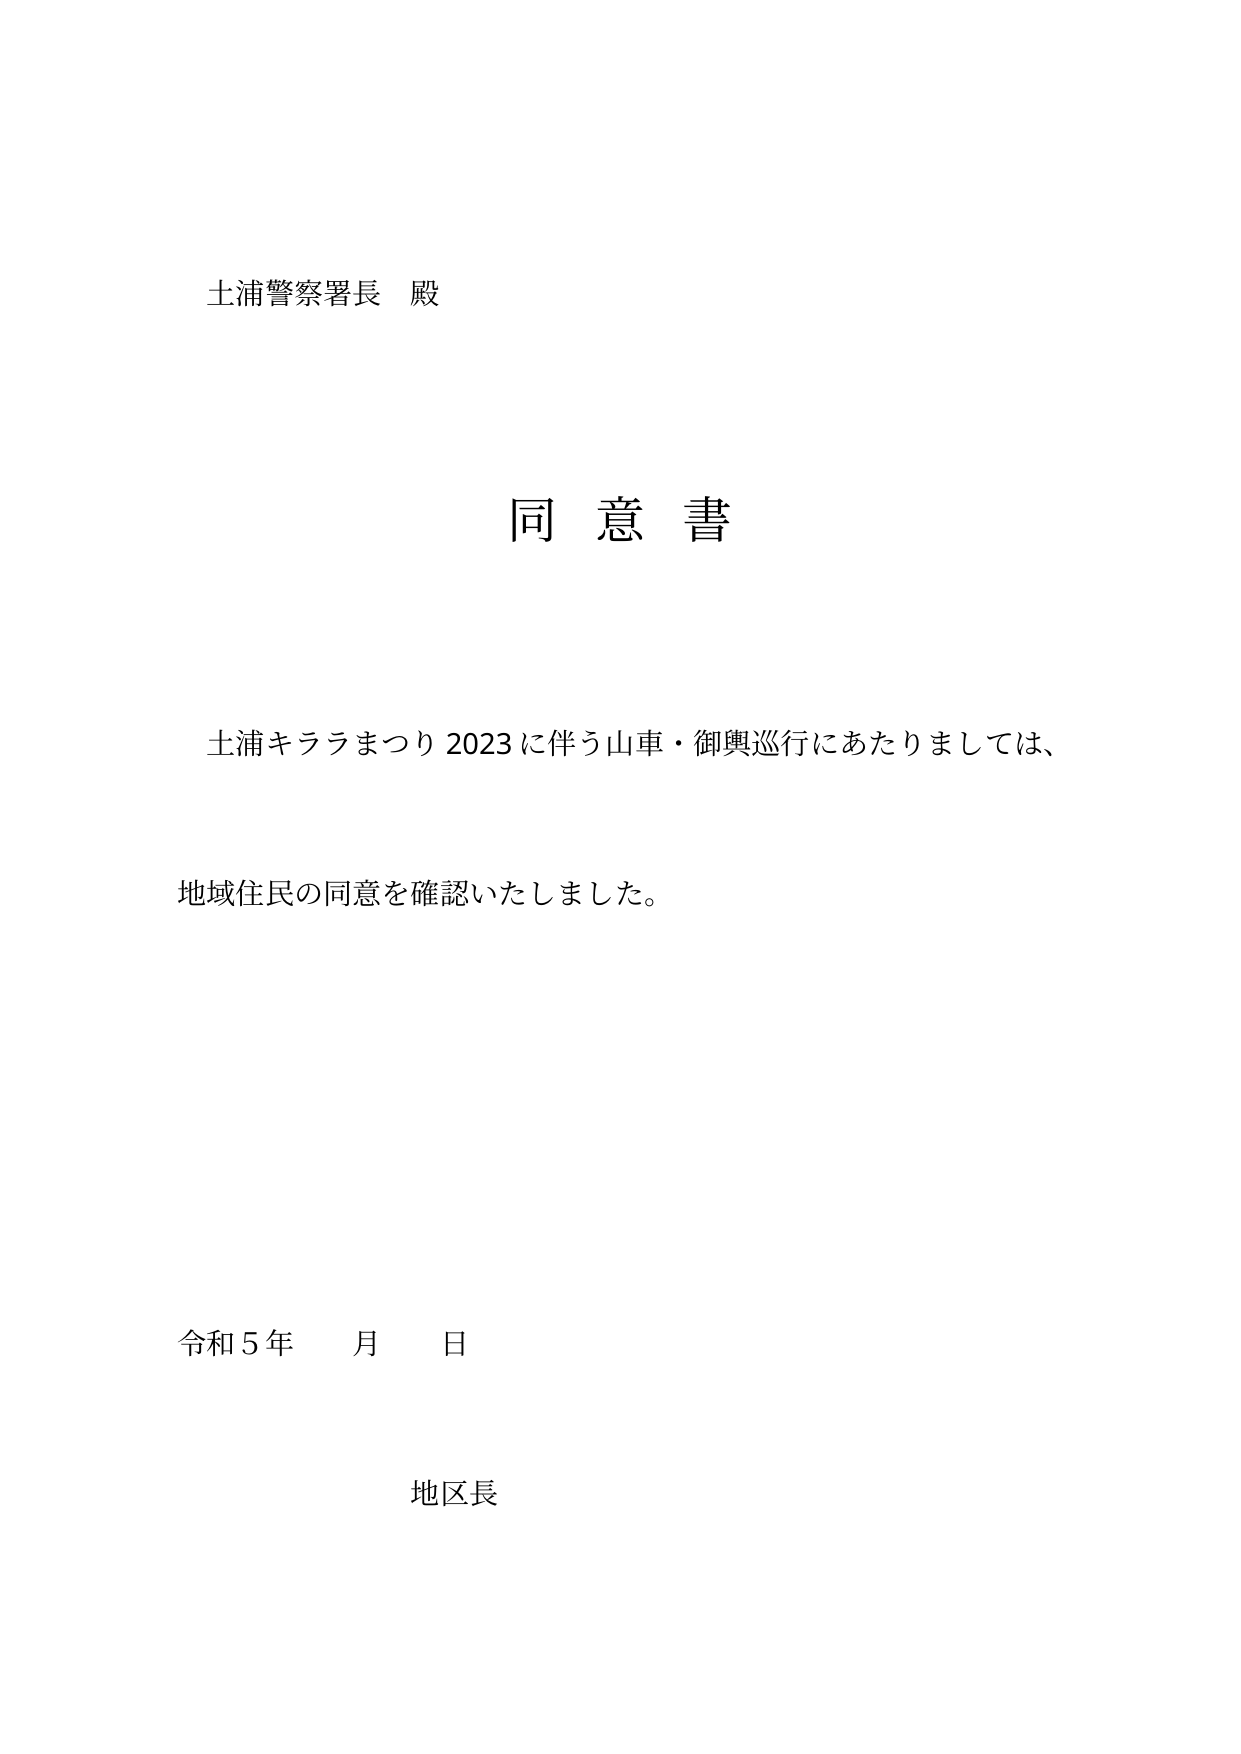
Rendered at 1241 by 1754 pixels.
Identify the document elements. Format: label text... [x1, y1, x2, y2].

text 土浦警察署長 殿 [177, 254, 1063, 329]
text 土浦キララまつり2023に伴う山車・御輿巡行にあたりましては、 [177, 704, 1063, 779]
text 同意書 [177, 479, 1063, 554]
text 地域住民の同意を確認いたしました。 [177, 854, 1063, 929]
text 令和５年 月 日 [177, 1304, 1063, 1379]
text 地区長 [177, 1454, 1063, 1529]
